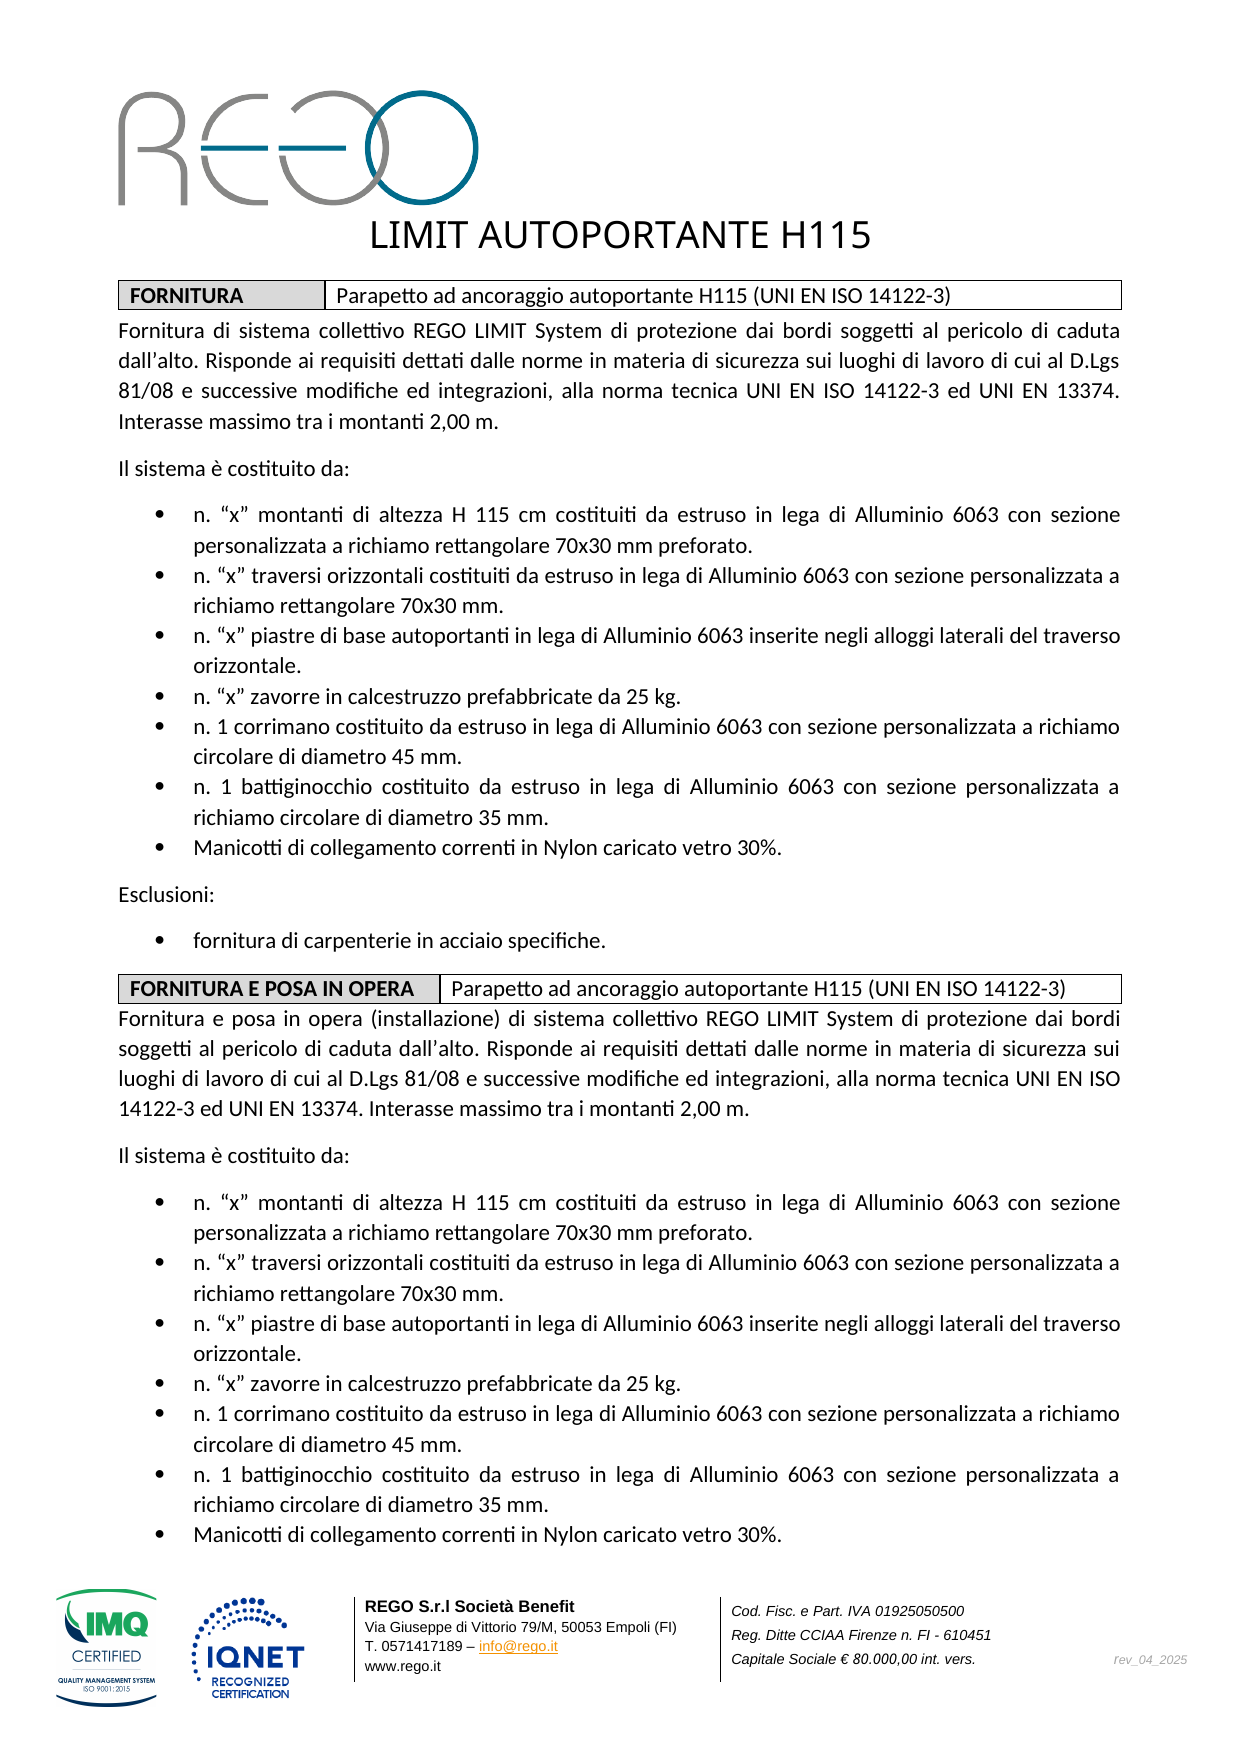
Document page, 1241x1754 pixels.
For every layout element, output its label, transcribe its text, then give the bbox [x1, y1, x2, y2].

table_header FORNITURA E POSA IN OPERA [119, 975, 439, 1003]
picture [56, 1589, 157, 1707]
text Il sistema è costituito da: [118, 454, 1122, 482]
picture [182, 1587, 318, 1724]
list n. 1 corrimano costituito da estruso in lega di Alluminio 6063 con sezione personalizzata a richiamo circolare di diametro 45 mm. [156, 712, 1122, 770]
list Manicotti di collegamento correnti in Nylon caricato vetro 30%. [156, 833, 1122, 861]
text Fornitura e posa in opera (installazione) di sistema collettivo REGO LIMIT System di protezione dai bordi soggetti al pericolo di caduta dall’alto. Risponde ai requisiti dettati dalle norme in materia di sicurezza sui luoghi di lavoro di cui al D.Lgs 81/08 e successive modifiche ed integrazioni, alla norma tecnica UNI EN ISO 14122-3 ed UNI EN 13374. Interasse massimo tra i montanti 2,00 m. [118, 1004, 1122, 1122]
text Esclusioni: [118, 880, 1122, 908]
list n. “x” zavorre in calcestruzzo prefabbricate da 25 kg. [156, 1369, 1122, 1397]
list n. 1 battiginocchio costituito da estruso in lega di Alluminio 6063 con sezione personalizzata a richiamo circolare di diametro 35 mm. [156, 772, 1122, 831]
list n. 1 corrimano costituito da estruso in lega di Alluminio 6063 con sezione personalizzata a richiamo circolare di diametro 45 mm. [156, 1399, 1122, 1458]
list n. “x” montanti di altezza H 115 cm costituiti da estruso in lega di Alluminio 6063 con sezione personalizzata a richiamo rettangolare 70x30 mm preforato. [156, 1188, 1122, 1246]
list n. “x” traversi orizzontali costituiti da estruso in lega di Alluminio 6063 con sezione personalizzata a richiamo rettangolare 70x30 mm. [156, 561, 1122, 619]
picture [118, 90, 479, 209]
list n. “x” traversi orizzontali costituiti da estruso in lega di Alluminio 6063 con sezione personalizzata a richiamo rettangolare 70x30 mm. [156, 1248, 1122, 1307]
table_header FORNITURA [119, 281, 324, 309]
text Fornitura di sistema collettivo REGO LIMIT System di protezione dai bordi soggetti al pericolo di caduta dall’alto. Risponde ai requisiti dettati dalle norme in materia di sicurezza sui luoghi di lavoro di cui al D.Lgs 81/08 e successive modifiche ed integrazioni, alla norma tecnica UNI EN ISO 14122-3 ed UNI EN 13374. Interasse massimo tra i montanti 2,00 m. [118, 316, 1122, 435]
list n. “x” piastre di base autoportanti in lega di Alluminio 6063 inserite negli alloggi laterali del traverso orizzontale. [156, 1309, 1122, 1367]
list fornitura di carpenterie in acciaio specifiche. [156, 927, 1122, 955]
list n. “x” piastre di base autoportanti in lega di Alluminio 6063 inserite negli alloggi laterali del traverso orizzontale. [156, 621, 1122, 680]
table_header Parapetto ad ancoraggio autoportante H115 (UNI EN ISO 14122-3) [326, 281, 1121, 309]
list n. “x” montanti di altezza H 115 cm costituiti da estruso in lega di Alluminio 6063 con sezione personalizzata a richiamo rettangolare 70x30 mm preforato. [156, 501, 1122, 559]
list Manicotti di collegamento correnti in Nylon caricato vetro 30%. [156, 1520, 1122, 1548]
table_header Parapetto ad ancoraggio autoportante H115 (UNI EN ISO 14122-3) [441, 975, 1121, 1003]
text Il sistema è costituito da: [118, 1141, 1122, 1169]
list n. “x” zavorre in calcestruzzo prefabbricate da 25 kg. [156, 682, 1122, 710]
picture [432, 90, 479, 136]
list n. 1 battiginocchio costituito da estruso in lega di Alluminio 6063 con sezione personalizzata a richiamo circolare di diametro 35 mm. [156, 1460, 1122, 1518]
text LIMIT AUTOPORTANTE H115 [118, 208, 1122, 259]
